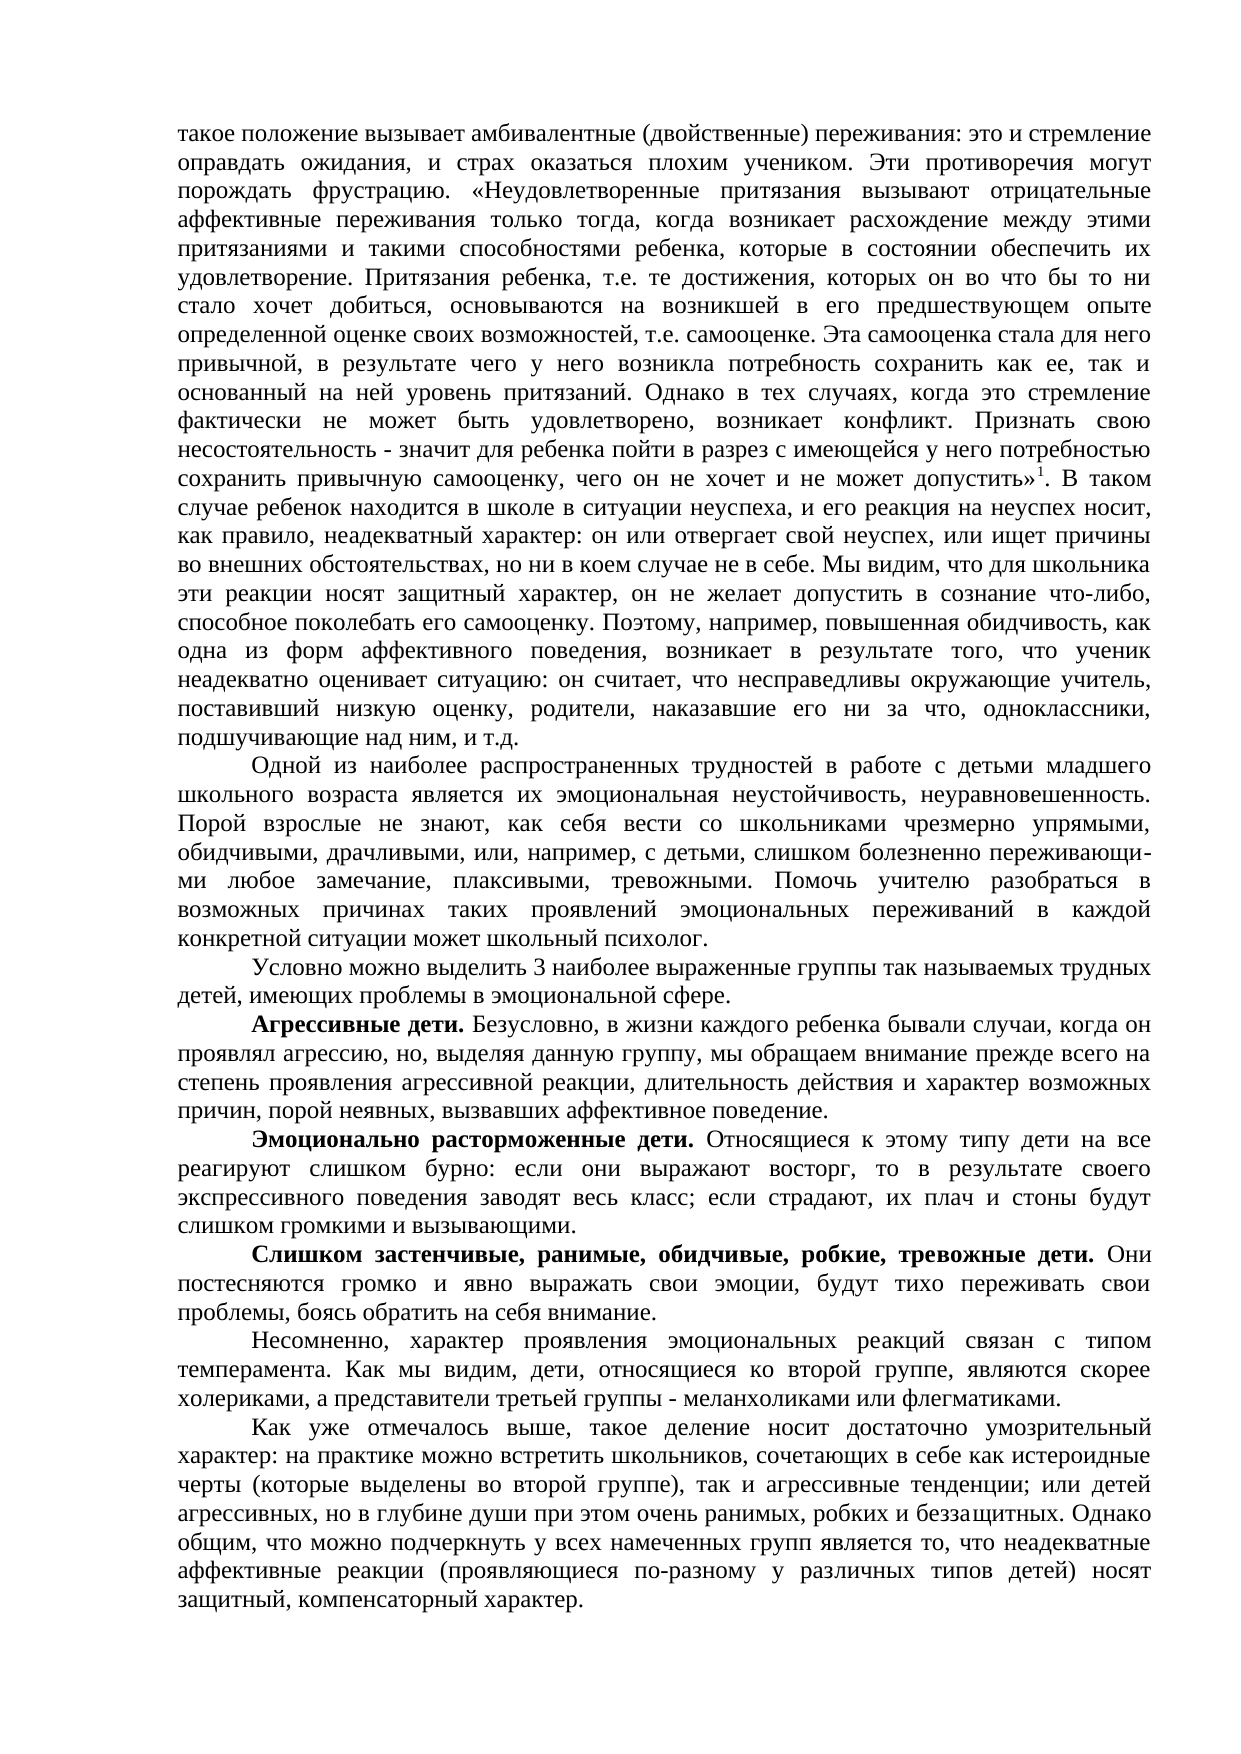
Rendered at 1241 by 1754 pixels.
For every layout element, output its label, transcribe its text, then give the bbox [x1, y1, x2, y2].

text Слишком застенчивые, ранимые, обидчивые, робкие, тревожные дети. Они постесняются громко и явно выражать свои эмоции, будут тихо переживать свои проблемы, боясь обратить на себя внимание. [177, 1239, 1152, 1326]
text Как уже отмечалось выше, такое деление носит достаточно умозрительный характер: на практике можно встретить школьников, сочетающих в себе как истероидные черты (которые выделены во второй группе), так и агрессивные тенденции; или детей агрессивных, но в глубине души при этом очень ранимых, робких и беззащитных. Однако общим, что можно подчеркнуть у всех намеченных групп является то, что неадекватные аффективные реакции (проявляющиеся по-разному у различных типов детей) носят защитный, компенсаторный характер. [177, 1412, 1152, 1613]
text Одной из наиболее распространенных трудностей в работе с детьми младшего школьного возраста является их эмоциональная неустойчивость, неуравновешенность. Порой взрослые не знают, как себя вести со школьниками чрезмерно упрямыми, обидчивыми, драчливыми, или, например, с детьми, слишком болезненно переживающими любое замечание, плаксивыми, тревожными. Помочь учителю разобраться в возможных причинах таких проявлений эмоциональных переживаний в каждой конкретной ситуации может школьный психолог. [177, 751, 1152, 952]
text Агрессивные дети. Безусловно, в жизни каждого ребенка бывали случаи, когда он проявлял агрессию, но, выделяя данную группу, мы обращаем внимание прежде всего на степень проявления агрессивной реакции, длительность действия и характер возможных причин, порой неявных, вызвавших аффективное поведение. [177, 1009, 1152, 1124]
text Несомненно, характер проявления эмоциональных реакций связан с типом темперамента. Как мы видим, дети, относящиеся ко второй группе, являются скорее холериками, а представители третьей группы - меланхоликами или флегматиками. [177, 1326, 1152, 1412]
text Условно можно выделить 3 наиболее выраженные группы так называемых трудных детей, имеющих проблемы в эмоциональной сфере. [177, 952, 1152, 1009]
text Эмоционально расторможенные дети. Относящиеся к этому типу дети на все реагируют слишком бурно: если они выражают восторг, то в результате своего экспрессивного поведения заводят весь класс; если страдают, их плач и стоны будут слишком громкими и вызывающими. [177, 1124, 1152, 1239]
